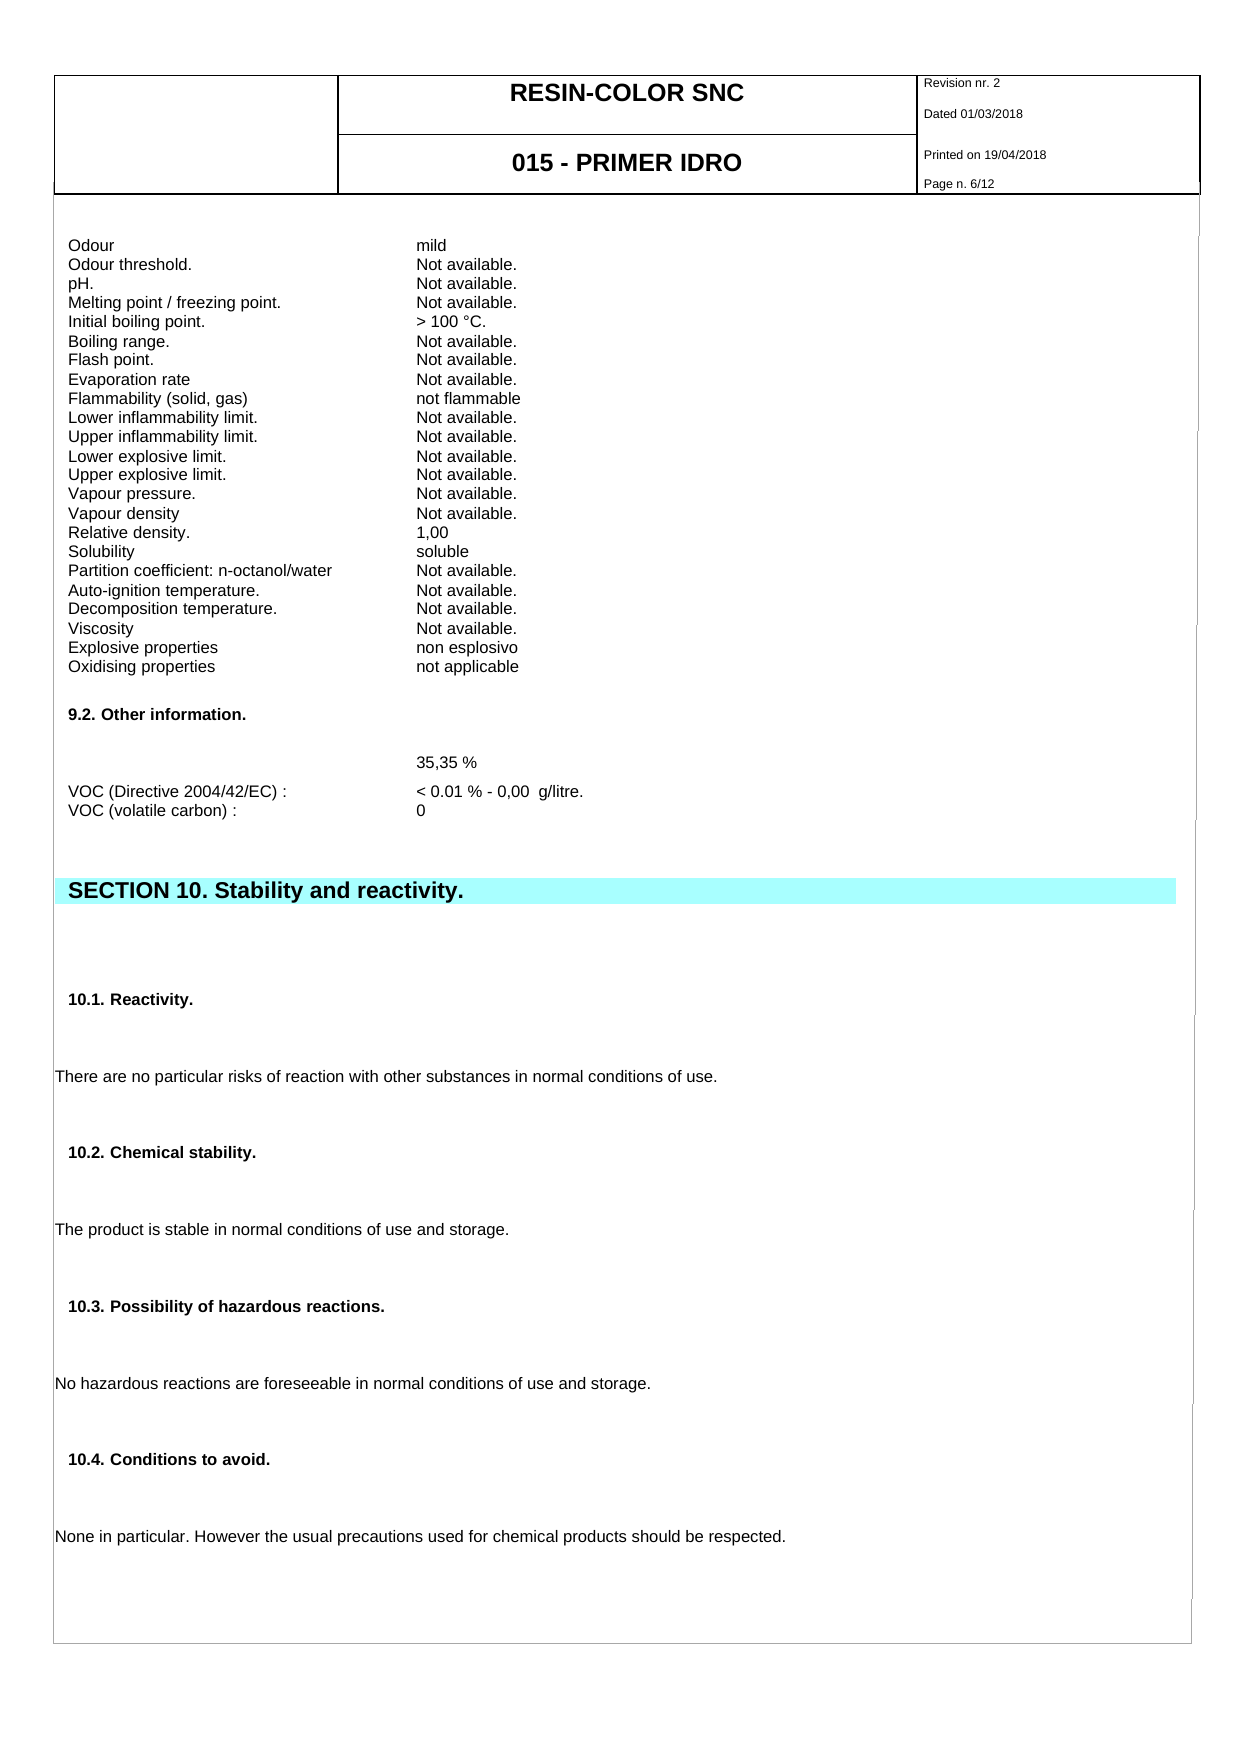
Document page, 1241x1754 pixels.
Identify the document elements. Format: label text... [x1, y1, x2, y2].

text Decomposition temperature. Not available. [68, 599, 1198, 619]
text Evaporation rate Not available. [68, 370, 1198, 389]
text None in particular. However the usual precautions used for chemical products should be respected. [54, 1527, 1198, 1546]
text No hazardous reactions are foreseeable in normal conditions of use and storage. [54, 1373, 1198, 1393]
text pH. Not available. [68, 274, 1198, 293]
subtitle Conditions to avoid. [68, 1450, 1198, 1469]
text Melting point / freezing point. Not available. [68, 293, 1198, 312]
text Initial boiling point. > 100 °C. [68, 312, 1198, 331]
text Flash point. Not available. [68, 351, 1198, 370]
text Odour mild [68, 236, 1198, 255]
text There are no particular risks of reaction with other substances in normal conditions of use. [54, 1067, 1198, 1086]
text The product is stable in normal conditions of use and storage. [54, 1220, 1198, 1239]
text Upper inflammability limit. Not available. [68, 427, 1198, 446]
text 015 - PRIMER IDRO Printed on 19/04/2018 Page n. 6/12 [512, 136, 1048, 191]
text Vapour pressure. Not available. [68, 484, 1198, 504]
text VOC (volatile carbon) : 0 [68, 801, 1198, 820]
text Explosive properties non esplosivo [68, 638, 1198, 657]
text VOC (Directive 2004/42/EC) : < 0.01 % - 0,00 g/litre. [68, 782, 1198, 801]
text Solubility soluble [68, 542, 1198, 561]
text Lower inflammability limit. Not available. [68, 408, 1198, 427]
text Relative density. 1,00 [68, 523, 1198, 542]
text Odour threshold. Not available. [68, 255, 1198, 274]
subtitle Other information. [68, 705, 1198, 724]
text Oxidising properties not applicable [68, 657, 1198, 676]
subtitle Reactivity. [68, 990, 1198, 1009]
subtitle Possibility of hazardous reactions. [68, 1297, 1198, 1316]
text Partition coefficient: n-octanol/water Not available. Auto-ignition temperature. Not available. [68, 561, 518, 599]
subtitle SECTION 10. Stability and reactivity. [54, 877, 1198, 904]
text Lower explosive limit. Not available. [68, 446, 1198, 466]
text Upper explosive limit. Not available. [68, 466, 1198, 484]
text Viscosity Not available. [68, 619, 1198, 638]
text RESIN-COLOR SNC Revision nr. 2 Dated 01/03/2018 [509, 76, 1024, 121]
text 35,35 % [416, 753, 1198, 772]
subtitle Chemical stability. [68, 1143, 1198, 1162]
text Flammability (solid, gas) not flammable [68, 389, 1198, 408]
text Boiling range. Not available. [68, 331, 1198, 351]
text Vapour density Not available. [68, 504, 1198, 523]
